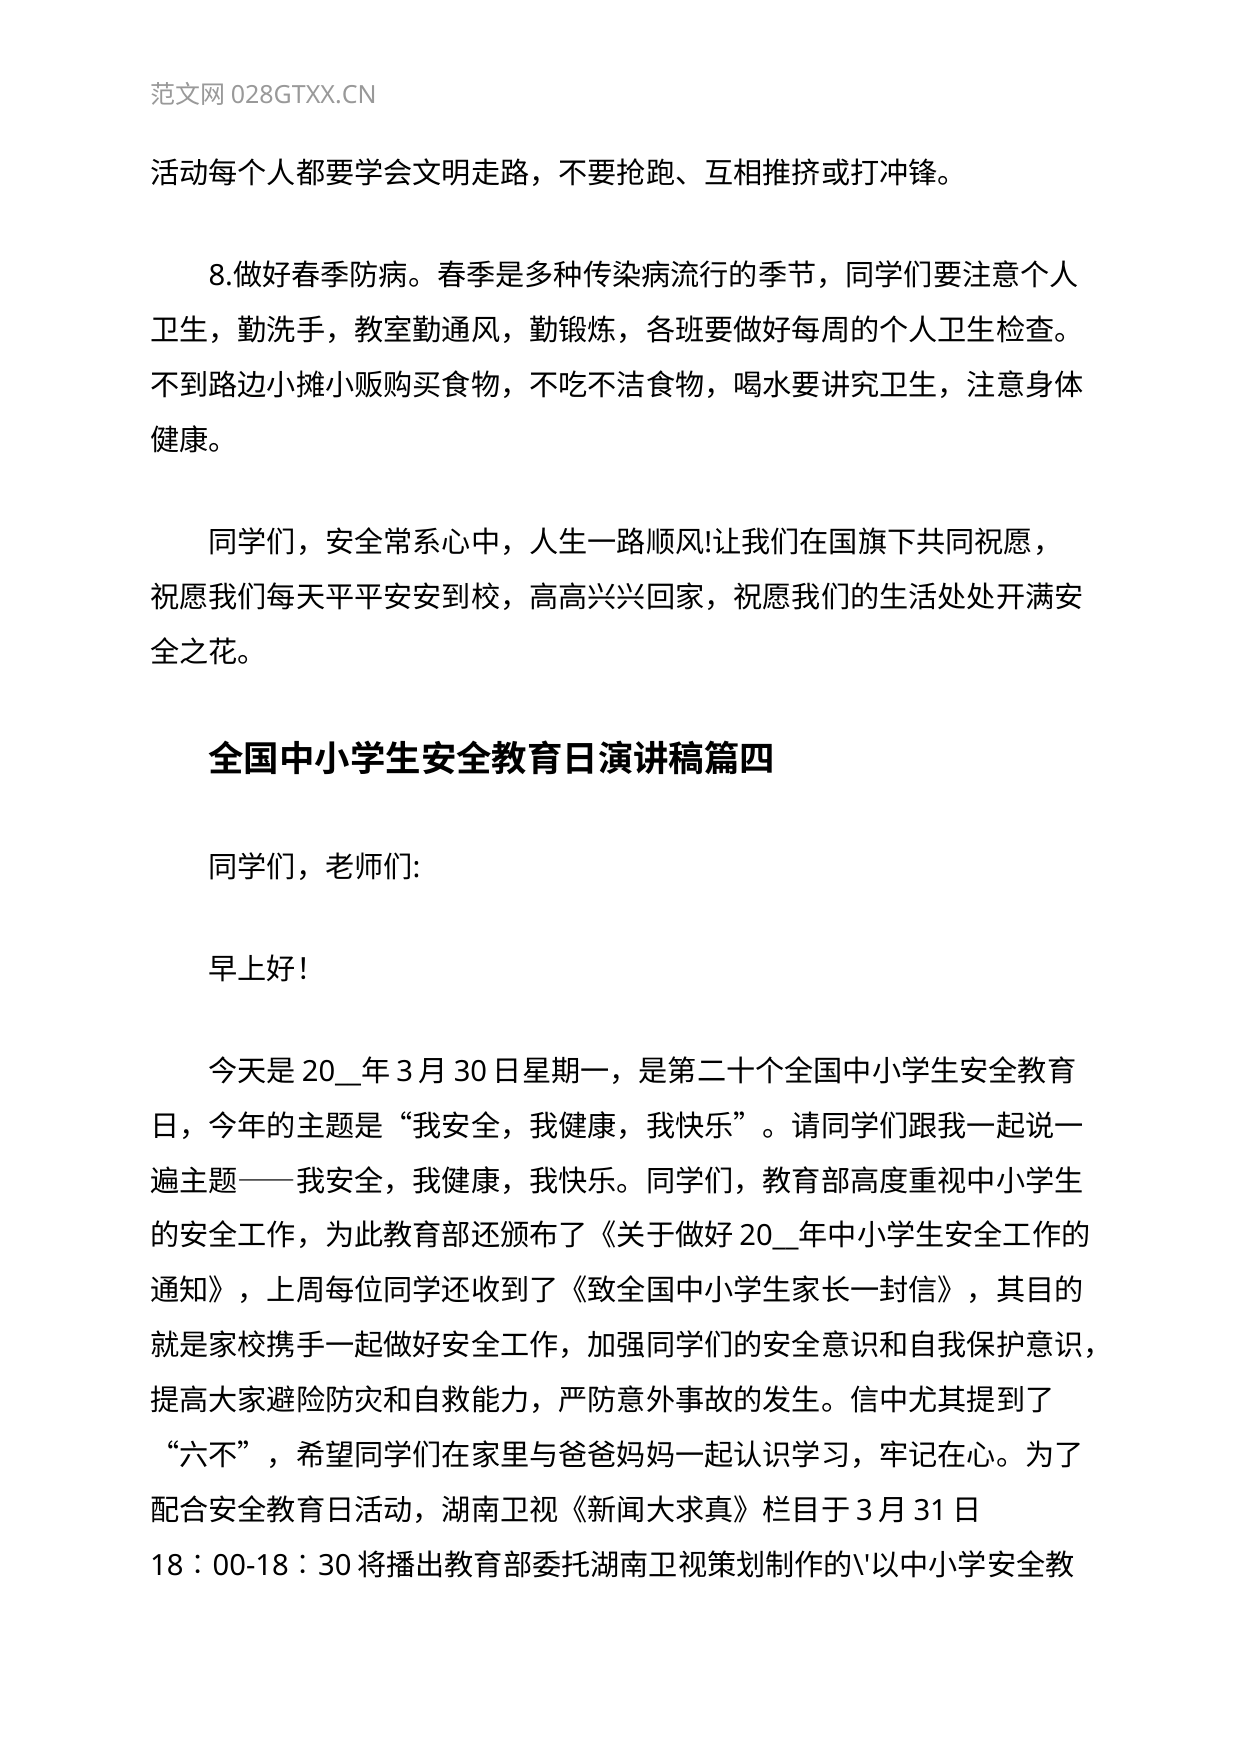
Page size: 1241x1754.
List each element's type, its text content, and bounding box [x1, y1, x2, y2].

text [150, 150, 1090, 192]
text 同学们，老师们: [150, 843, 1090, 886]
text 全国中小学生安全教育日演讲稿篇四 [150, 730, 1090, 781]
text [150, 1047, 1090, 1584]
text 同学们，安全常系心中，人生一路顺风!让我们在国旗下共同祝愿，祝愿我们每天平平安安到校，高高兴兴回家，祝愿我们的生活处处开满安全之花。 [150, 518, 1090, 671]
text 早上好！ [150, 945, 1090, 988]
text 8.做好春季防病。春季是多种传染病流行的季节，同学们要注意个人卫生，勤洗手，教室勤通风，勤锻炼，各班要做好每周的个人卫生检查。不到路边小摊小贩购买食物，不吃不洁食物，喝水要讲究卫生，注意身体健康。 [150, 252, 1090, 459]
